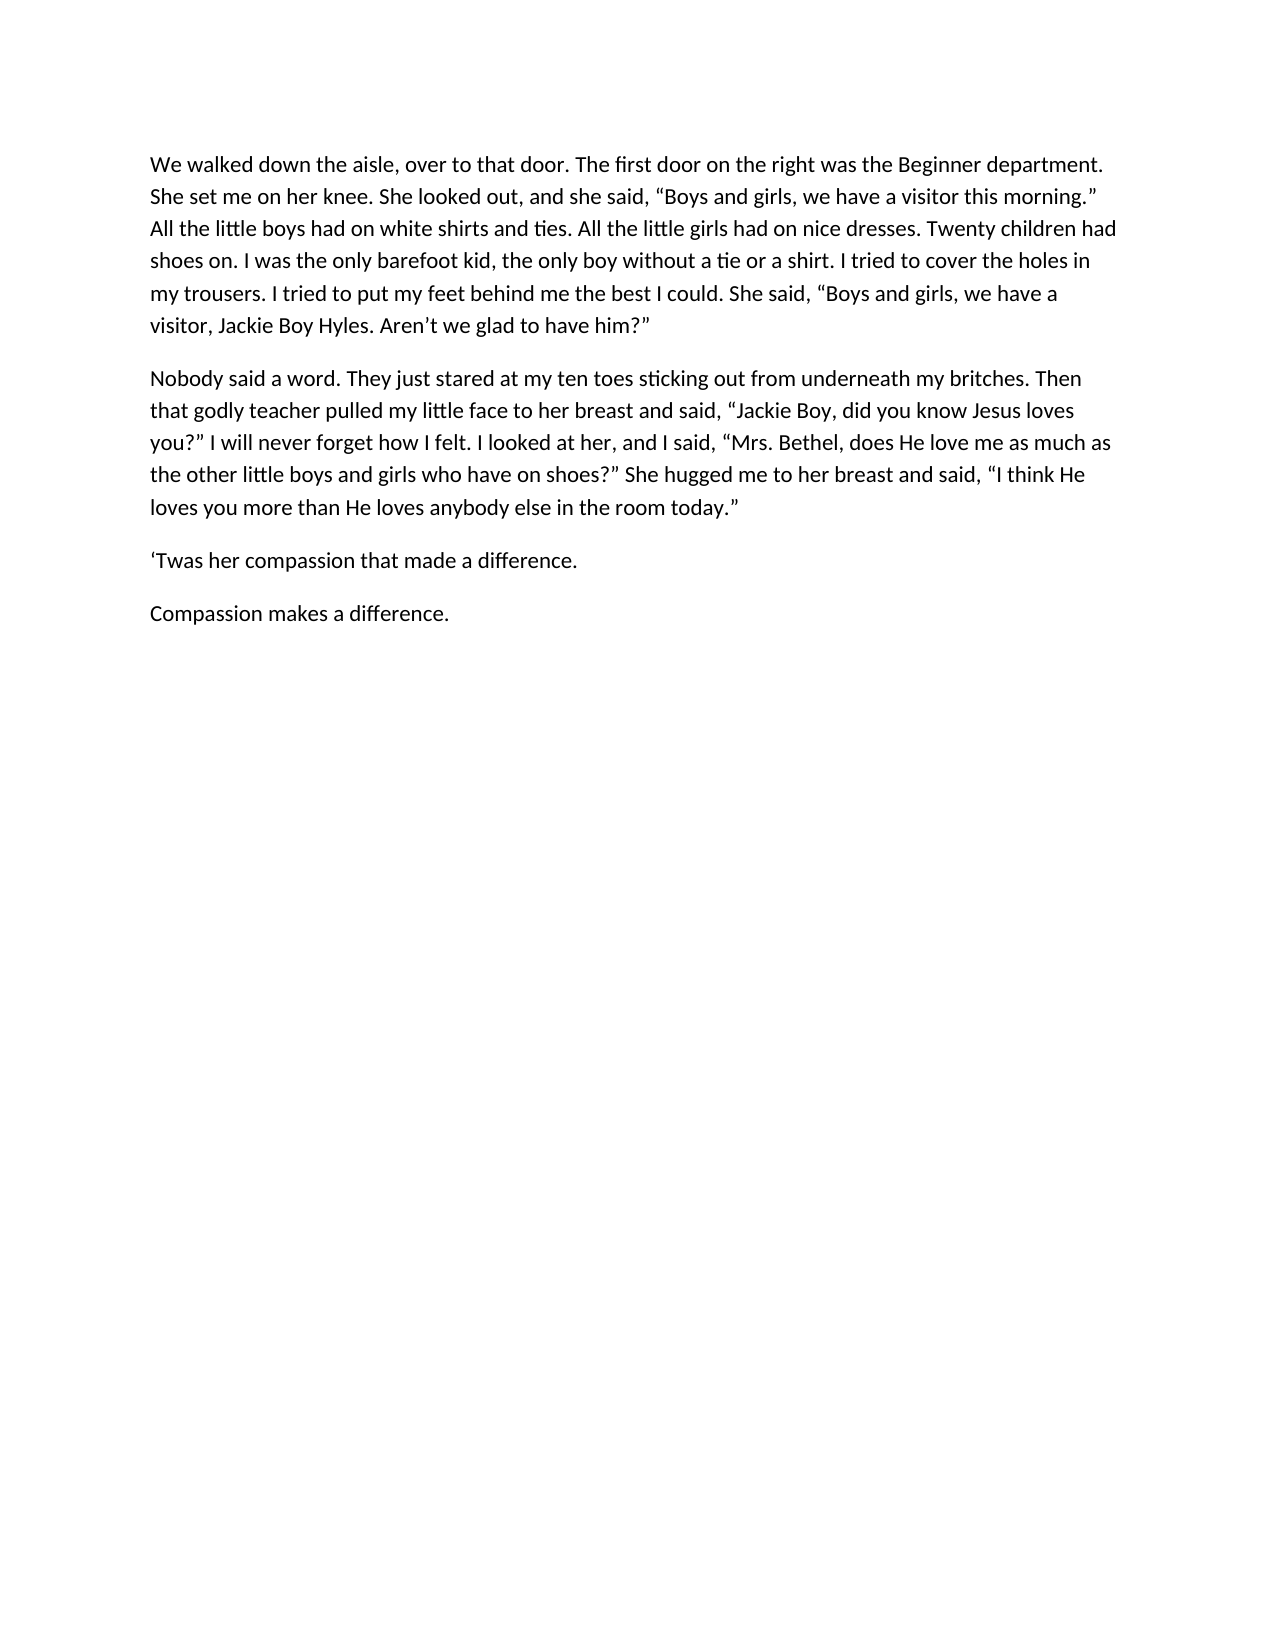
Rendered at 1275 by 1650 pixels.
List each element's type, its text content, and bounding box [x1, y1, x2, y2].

text We walked down the aisle, over to that door. The first door on the right was the Beginner department. She set me on her knee. She looked out, and she said, “Boys and girls, we have a visitor this morning.” All the little boys had on white shirts and ties. All the little girls had on nice dresses. Twenty children had shoes on. I was the only barefoot kid, the only boy without a tie or a shirt. I tried to cover the holes in my trousers. I tried to put my feet behind me the best I could. She said, “Boys and girls, we have a visitor, Jackie Boy Hyles. Aren’t we glad to have him?” [150, 150, 1125, 339]
text Nobody said a word. They just stared at my ten toes sticking out from underneath my britches. Then that godly teacher pulled my little face to her breast and said, “Jackie Boy, did you know Jesus loves you?” I will never forget how I felt. I looked at her, and I said, “Mrs. Bethel, does He love me as much as the other little boys and girls who have on shoes?” She hugged me to her breast and said, “I think He loves you more than He loves anybody else in the room today.” [150, 364, 1125, 521]
text ‘Twas her compassion that made a difference. [150, 546, 1125, 574]
text Compassion makes a difference. [150, 599, 1125, 627]
